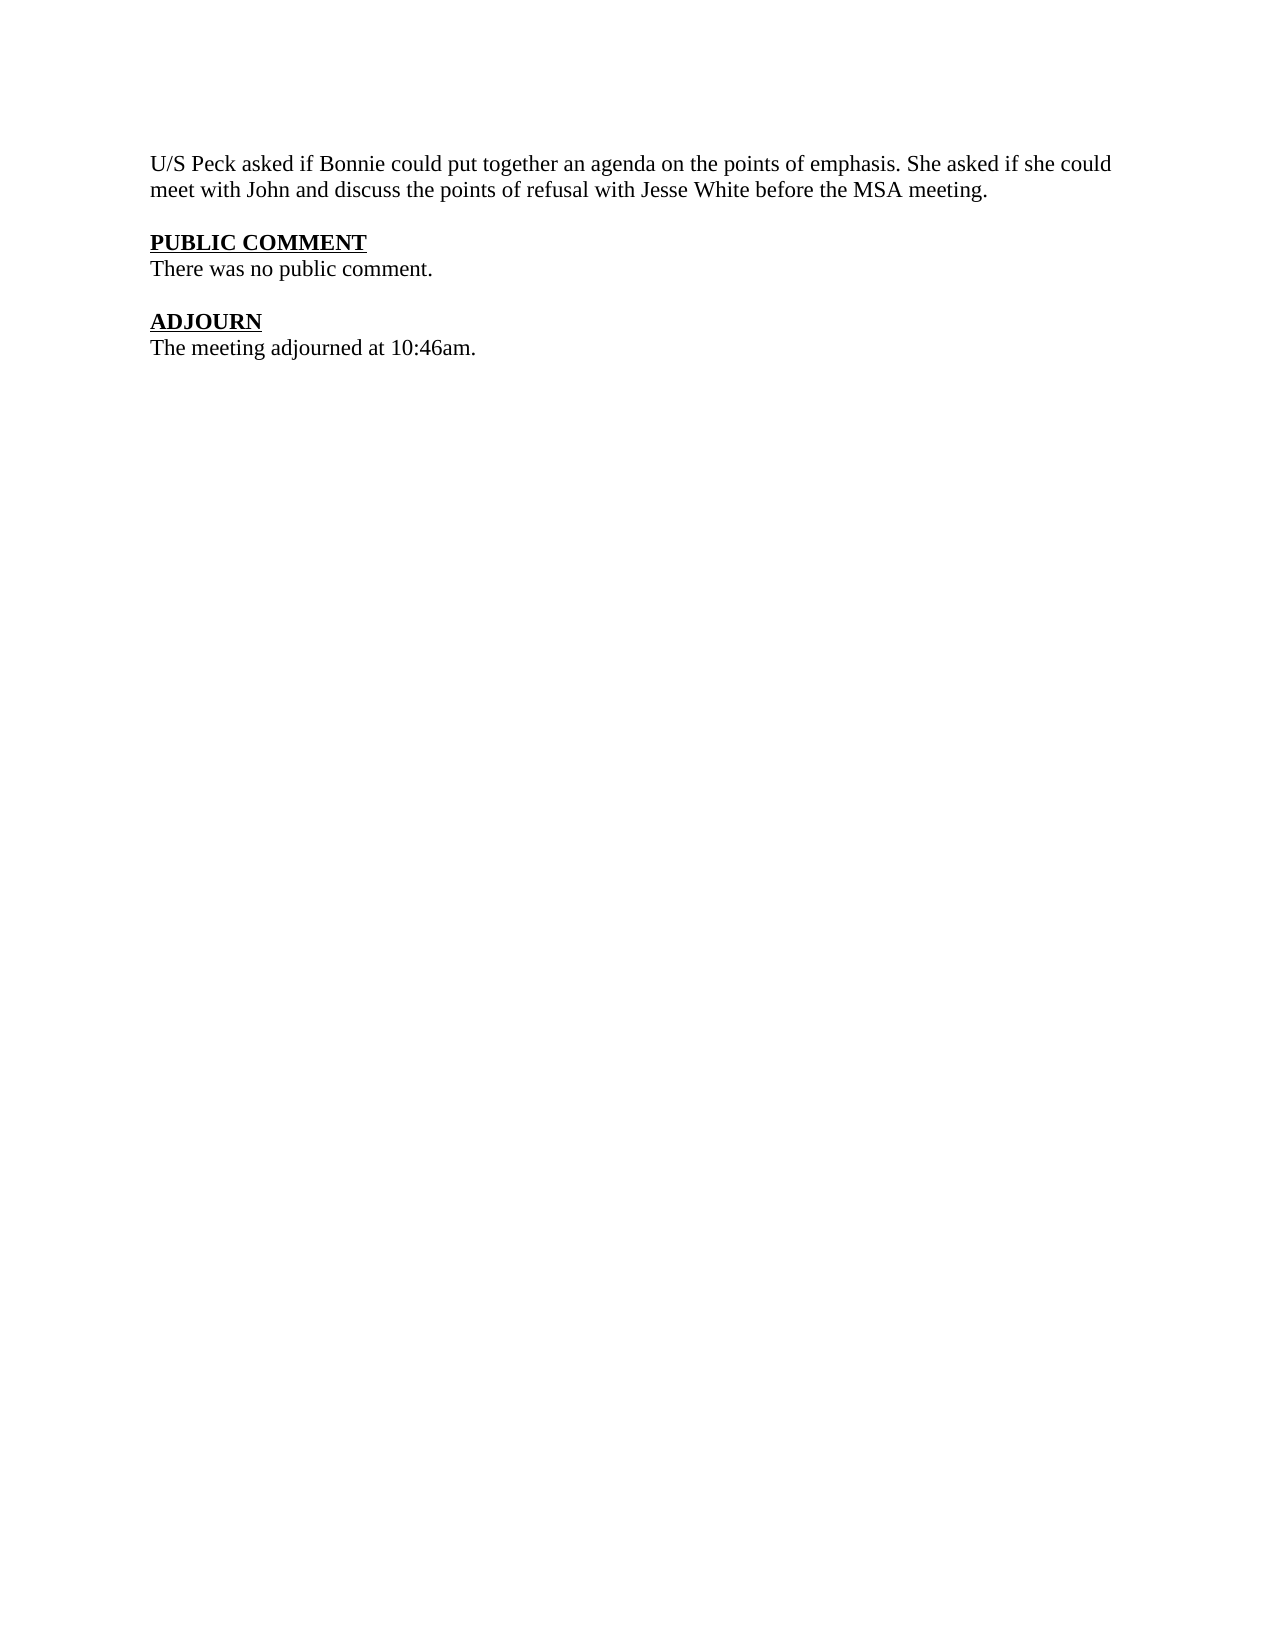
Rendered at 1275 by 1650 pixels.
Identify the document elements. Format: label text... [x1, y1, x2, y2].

text PUBLIC COMMENT [150, 229, 1125, 255]
text ADJOURN [150, 308, 1125, 334]
text There was no public comment. [150, 255, 1125, 282]
text The meeting adjourned at 10:46am. [150, 334, 1125, 361]
text U/S Peck asked if Bonnie could put together an agenda on the points of emphasis. She asked if she could meet with John and discuss the points of refusal with Jesse White before the MSA meeting. [150, 150, 1125, 203]
